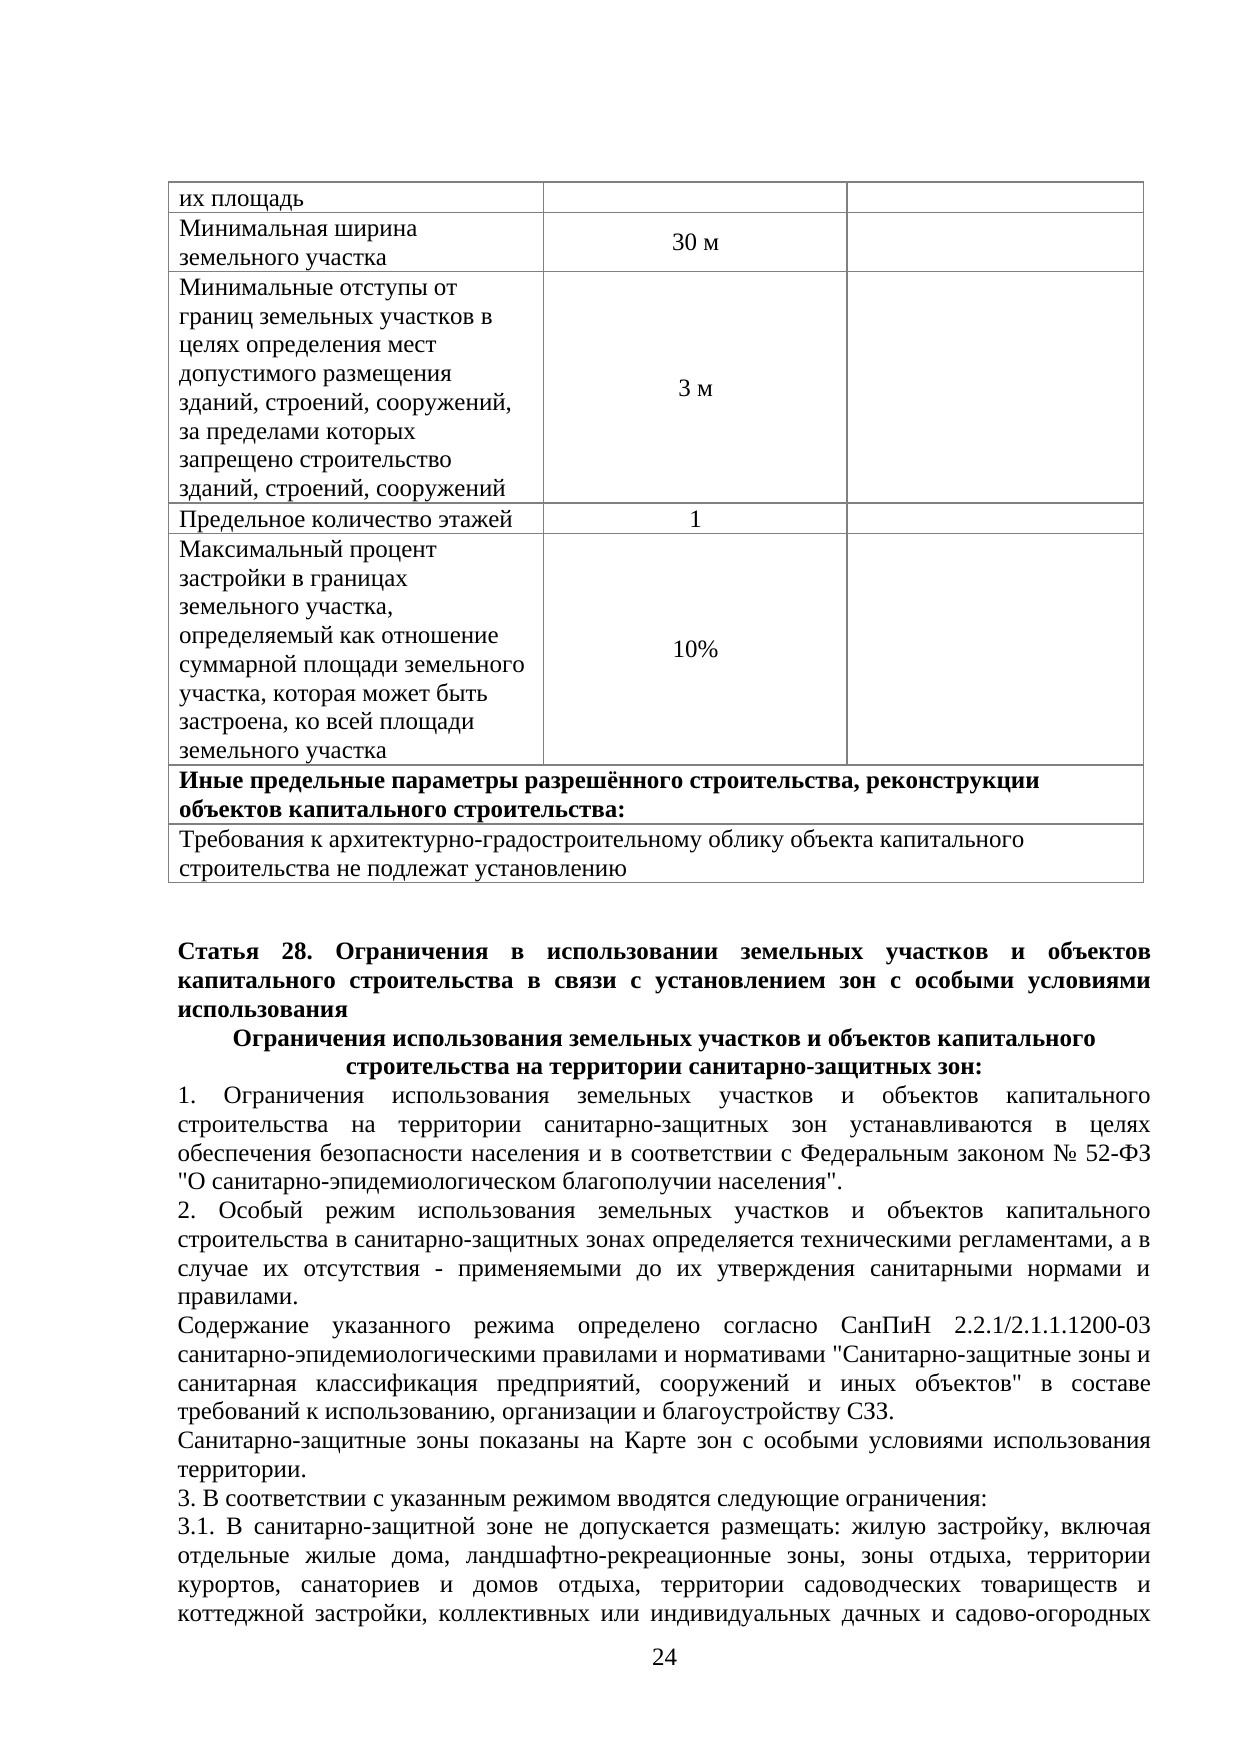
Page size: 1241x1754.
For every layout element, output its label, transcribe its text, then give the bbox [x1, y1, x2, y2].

table_cell 30 м [544, 213, 846, 271]
table_cell Иные предельные параметры разрешённого строительства, реконструкции объектов капитального строительства: [169, 766, 1143, 823]
table_cell Максимальный процент застройки в границах земельного участка, определяемый как отношение суммарной площади земельного участка, которая может быть застроена, ко всей площади земельного участка [169, 534, 543, 764]
text Статья 28. Ограничения в использовании земельных участков и объектов капитального строительства в связи с установлением зон с особыми условиями использования [177, 936, 1152, 1023]
table_cell [848, 504, 1143, 532]
table_cell 3 м [544, 272, 846, 502]
table_cell [848, 534, 1143, 764]
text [177, 1511, 1152, 1626]
table_cell [848, 213, 1143, 271]
table_cell [848, 272, 1143, 502]
table_cell [848, 183, 1143, 211]
table_cell Требования к архитектурно-градостроительному облику объекта капитального строительства не подлежат установлению [169, 825, 1143, 882]
table_cell 1 [544, 504, 846, 532]
table_cell Минимальные отступы от границ земельных участков в целях определения мест допустимого размещения зданий, строений, сооружений, за пределами которых запрещено строительство зданий, строений, сооружений [169, 272, 543, 502]
text Ограничения использования земельных участков и объектов капитального строительства на территории санитарно-защитных зон: [177, 1023, 1152, 1080]
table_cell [544, 183, 846, 211]
table_cell Предельное количество этажей [169, 504, 543, 532]
table_cell 10% [544, 534, 846, 764]
text 2. Особый режим использования земельных участков и объектов капитального строительства в санитарно-защитных зонах определяется техническими регламентами, а в случае их отсутствия - применяемыми до их утверждения санитарными нормами и правилами. [177, 1195, 1152, 1310]
text Содержание указанного режима определено согласно СанПиН 2.2.1/2.1.1.1200-03 санитарно-эпидемиологическими правилами и нормативами "Санитарно-защитные зоны и санитарная классификация предприятий, сооружений и иных объектов" в составе требований к использованию, организации и благоустройству СЗЗ. [177, 1310, 1152, 1425]
text Санитарно-защитные зоны показаны на Карте зон с особыми условиями использования территории. [177, 1425, 1152, 1483]
text 3. В соответствии с указанным режимом вводятся следующие ограничения: [177, 1483, 1152, 1511]
table_cell Минимальная ширина земельного участка [169, 213, 543, 271]
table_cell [169, 183, 543, 211]
text 1. Ограничения использования земельных участков и объектов капитального строительства на территории санитарно-защитных зон устанавливаются в целях обеспечения безопасности населения и в соответствии с Федеральным законом № 52-ФЗ "О санитарно-эпидемиологическом благополучии населения". [177, 1080, 1152, 1195]
